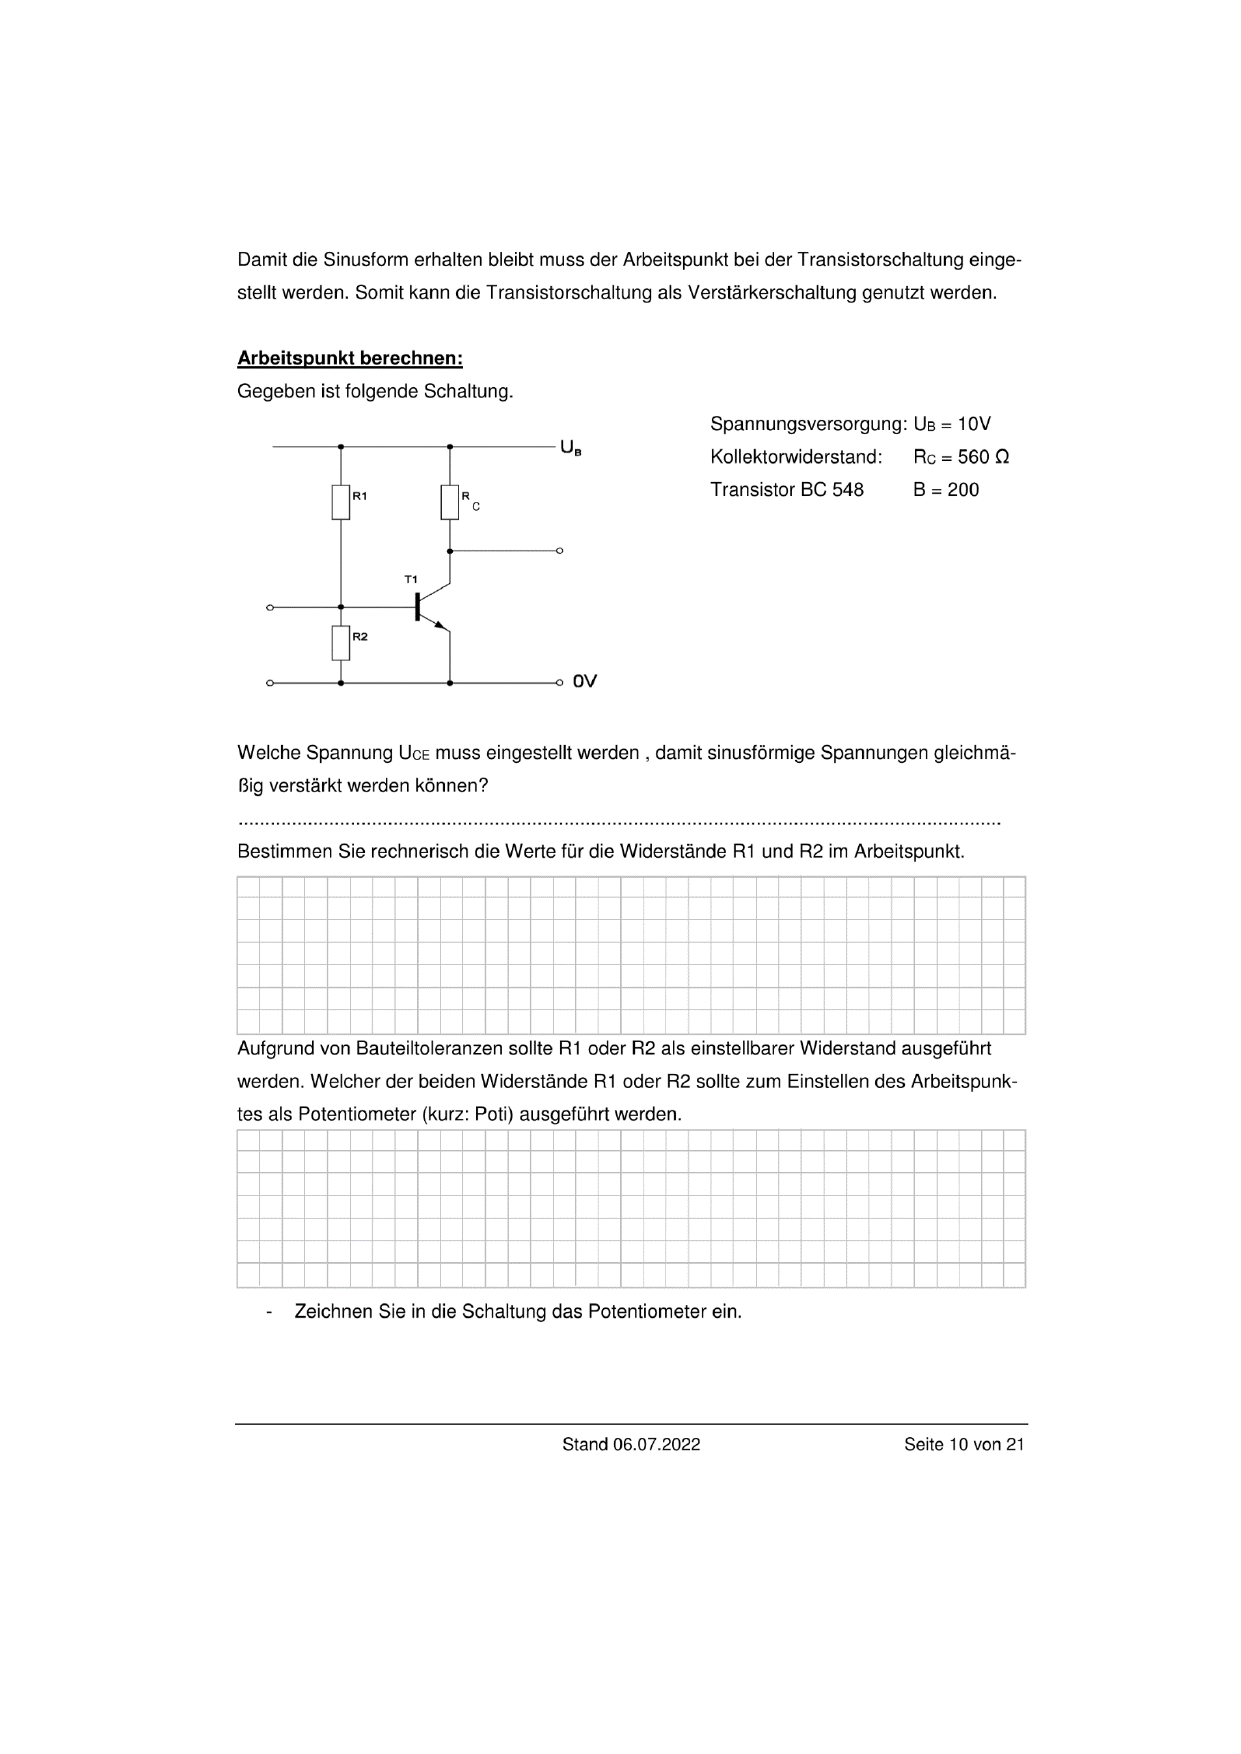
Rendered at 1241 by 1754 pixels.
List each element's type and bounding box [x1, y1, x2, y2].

picture [147, 160, 1093, 1497]
